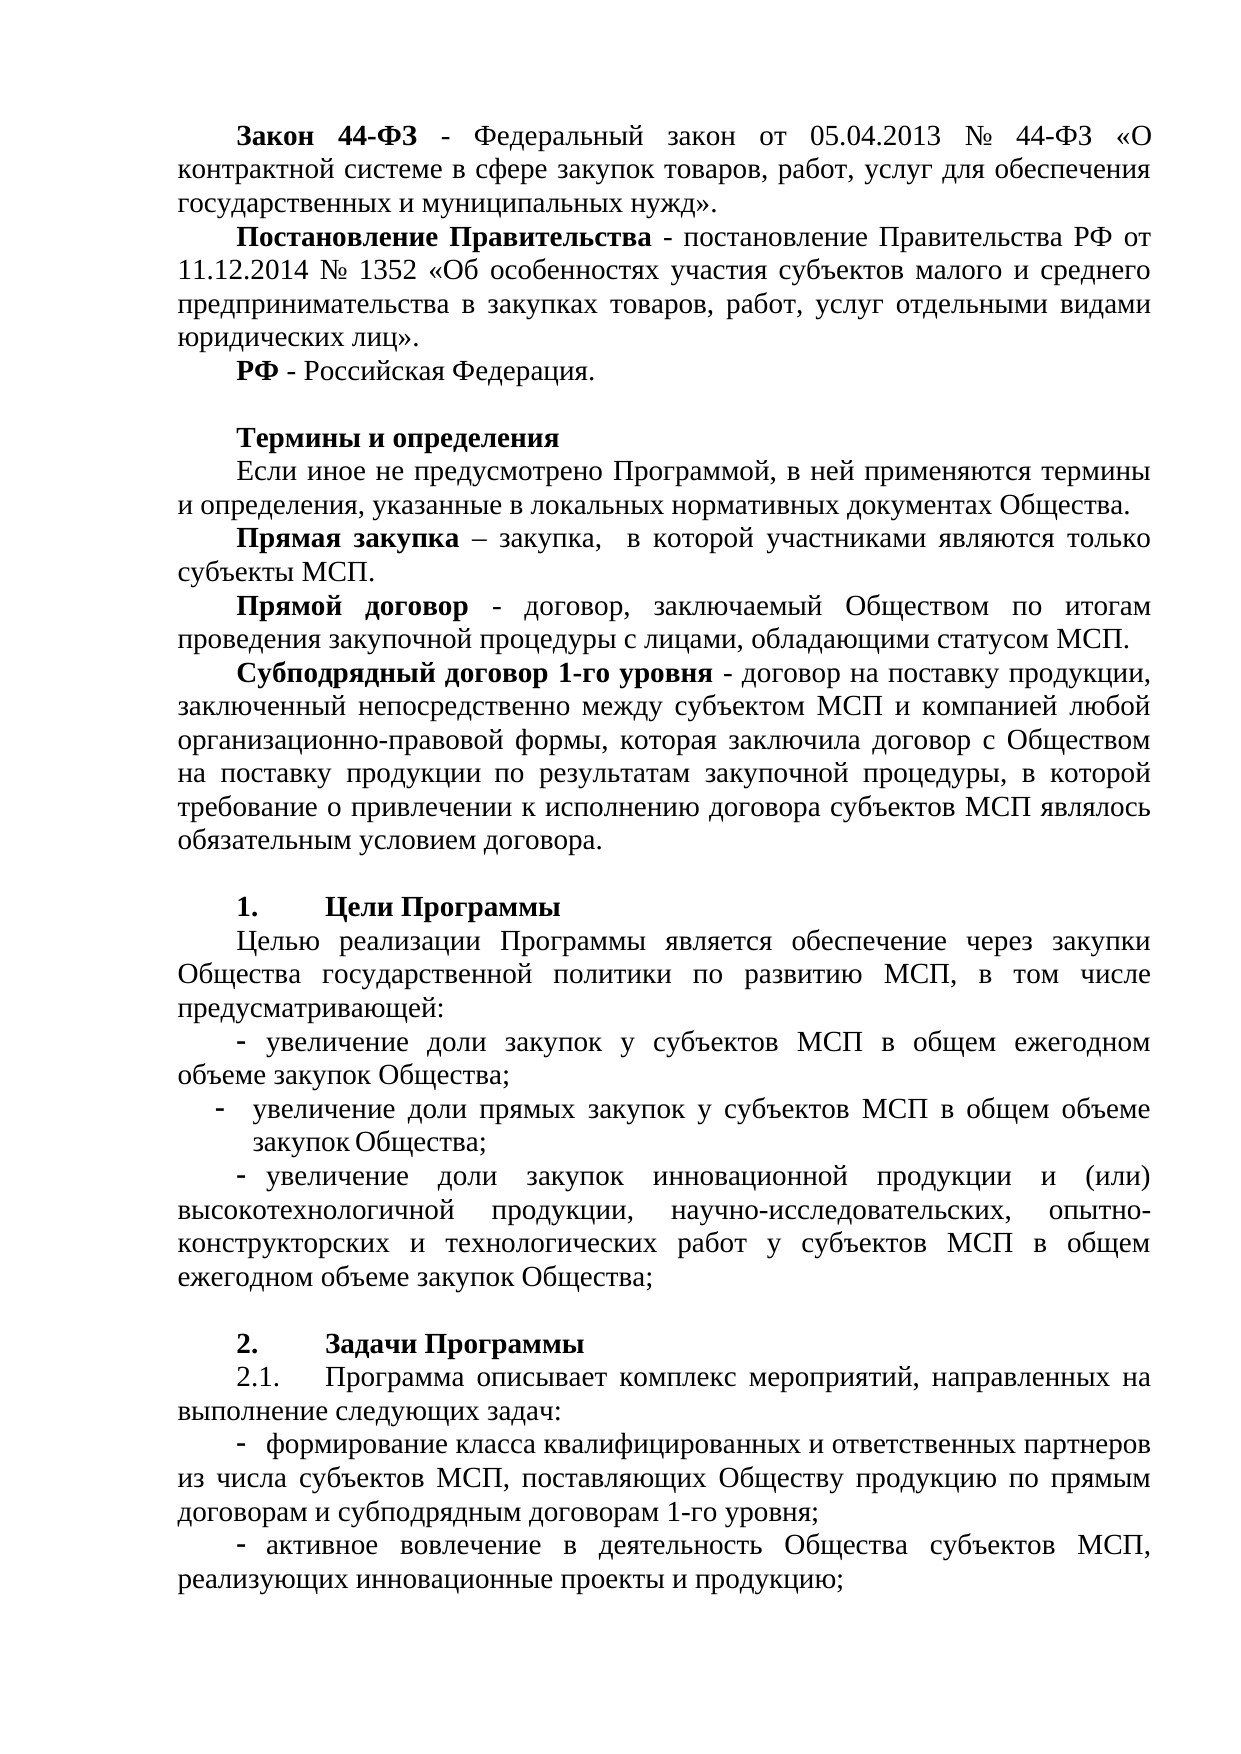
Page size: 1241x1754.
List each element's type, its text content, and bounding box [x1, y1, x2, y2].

list увеличение доли закупок у субъектов МСП в общем ежегодном объеме закупок Общества; [177, 1024, 1152, 1091]
text Прямая закупка – закупка, в которой участниками являются только субъекты МСП. [177, 521, 1152, 588]
text Термины и определения [177, 420, 1152, 453]
text Если иное не предусмотрено Программой, в ней применяются термины и определения, указанные в локальных нормативных документах Общества. [177, 453, 1152, 521]
text Субподрядный договор 1-го уровня - договор на поставку продукции, заключенный непосредственно между субъектом МСП и компанией любой организационно-правовой формы, которая заключила договор с Обществом на поставку продукции по результатам закупочной процедуры, в которой требование о привлечении к исполнению договора субъектов МСП являлось обязательным условием договора. [177, 655, 1152, 856]
text Постановление Правительства - постановление Правительства РФ от 11.12.2014 № 1352 «Об особенностях участия субъектов малого и среднего предпринимательства в закупках товаров, работ, услуг отдельными видами юридических лиц». [177, 219, 1152, 353]
text Целью реализации Программы является обеспечение через закупки Общества государственной политики по развитию МСП, в том числе предусматривающей: [177, 923, 1152, 1024]
list увеличение доли закупок инновационной продукции и (или) высокотехнологичной продукции, научно-исследовательских, опытно-конструкторских и технологических работ у субъектов МСП в общем ежегодном объеме закупок Общества; [177, 1158, 1152, 1292]
list Программа описывает комплекс мероприятий, направленных на выполнение следующих задач: [177, 1359, 1152, 1427]
list формирование класса квалифицированных и ответственных партнеров из числа субъектов МСП, поставляющих Обществу продукцию по прямым договорам и субподрядным договорам 1-го уровня; [177, 1427, 1152, 1527]
text РФ - Российская Федерация. [177, 353, 1152, 386]
list Задачи Программы [177, 1326, 1152, 1359]
text Прямой договор - договор, заключаемый Обществом по итогам проведения закупочной процедуры с лицами, обладающими статусом МСП. [177, 588, 1152, 655]
list увеличение доли прямых закупок у субъектов МСП в общем объеме закупок Общества; [215, 1091, 1152, 1158]
list активное вовлечение в деятельность Общества субъектов МСП, реализующих инновационные проекты и продукцию; [177, 1527, 1152, 1594]
text Закон 44-ФЗ - Федеральный закон от 05.04.2013 № 44-ФЗ «О контрактной системе в сфере закупок товаров, работ, услуг для обеспечения государственных и муниципальных нужд». [177, 118, 1152, 219]
list Цели Программы [177, 889, 1152, 923]
